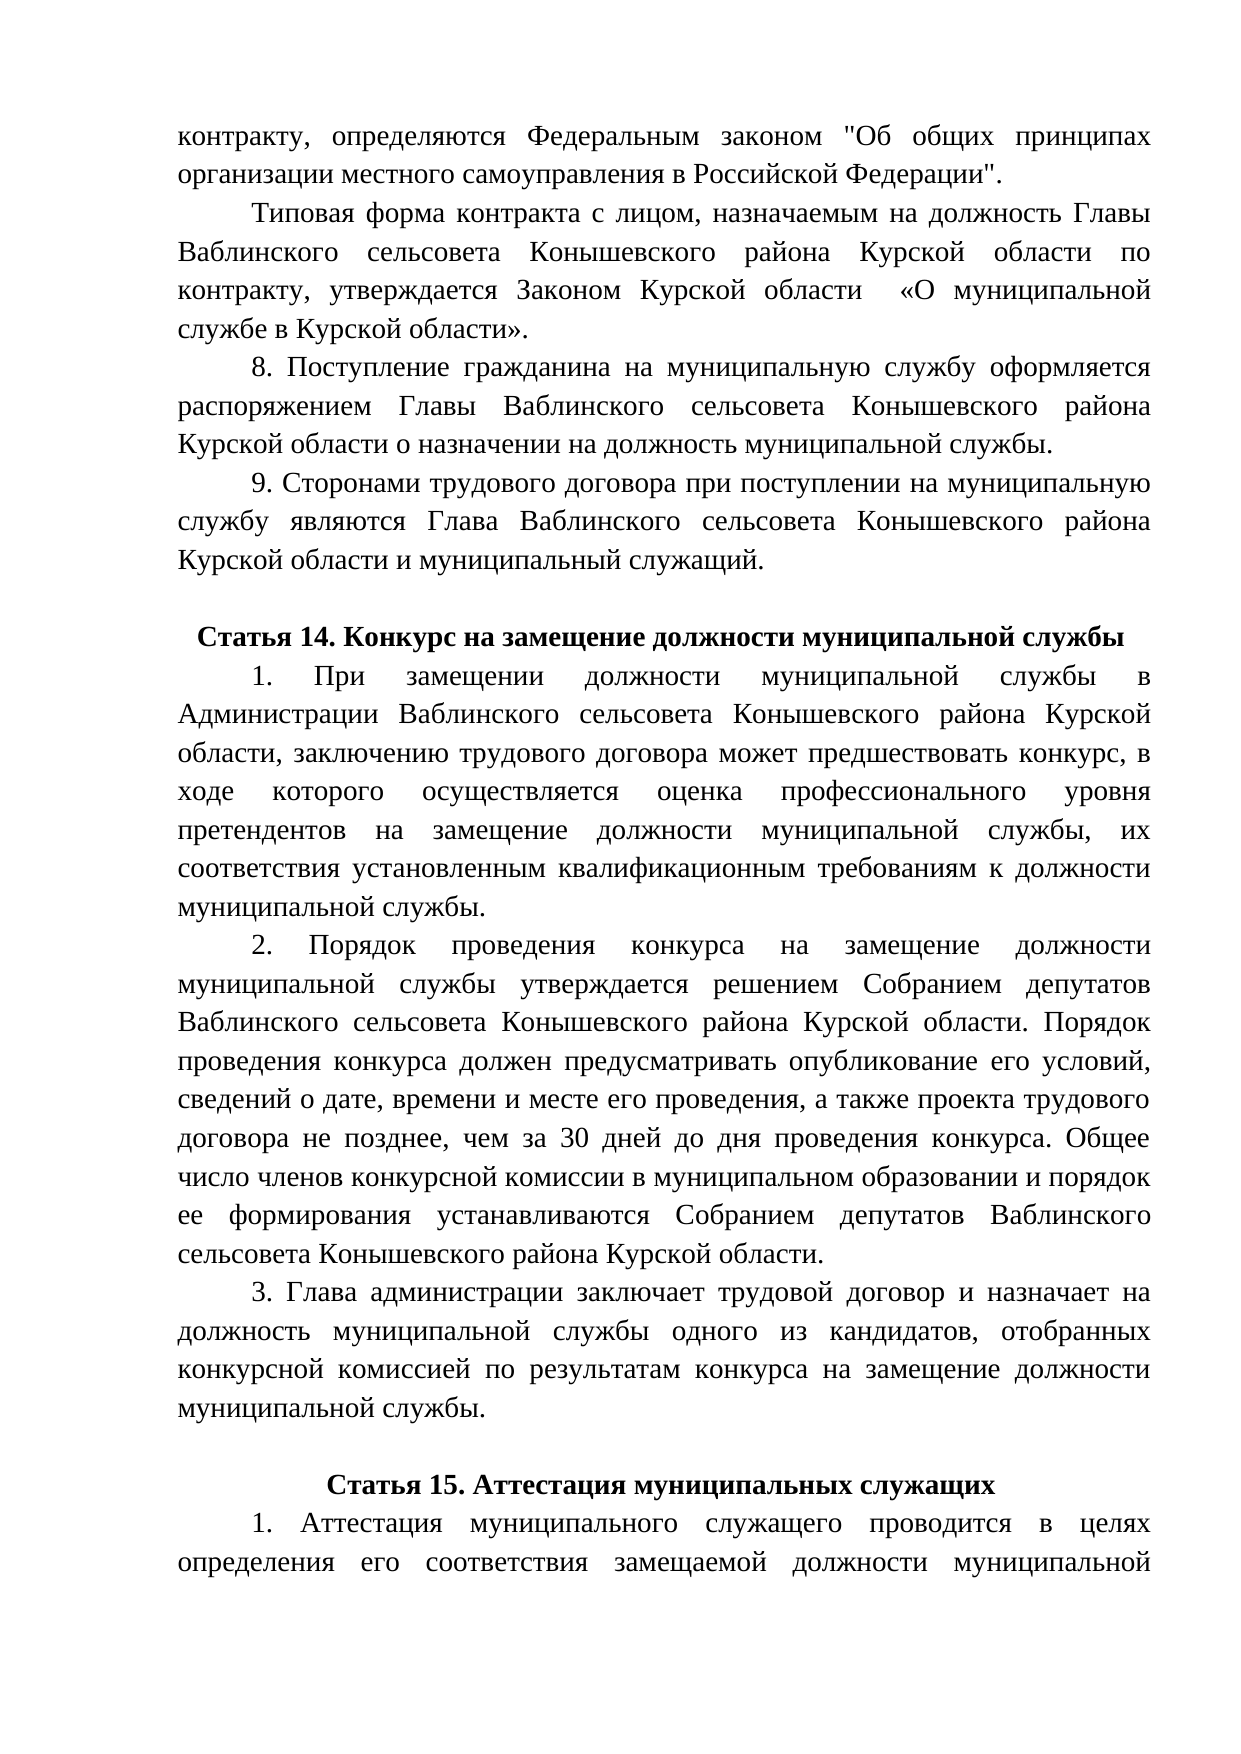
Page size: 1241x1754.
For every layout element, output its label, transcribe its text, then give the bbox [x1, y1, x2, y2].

text Типовая форма контракта с лицом, назначаемым на должность Главы Ваблинского сельсовета Конышевского района Курской области по контракту, утверждается Законом Курской области «О муниципальной службе в Курской области». [177, 195, 1152, 344]
text Статья 14. Конкурс на замещение должности муниципальной службы [177, 619, 1152, 653]
text 8. Поступление гражданина на муниципальную службу оформляется распоряжением Главы Ваблинского сельсовета Конышевского района Курской области о назначении на должность муниципальной службы. [177, 349, 1152, 460]
text 9. Сторонами трудового договора при поступлении на муниципальную службу являются Глава Ваблинского сельсовета Конышевского района Курской области и муниципальный служащий. [177, 465, 1152, 576]
text 1. При замещении должности муниципальной службы в Администрации Ваблинского сельсовета Конышевского района Курской области, заключению трудового договора может предшествовать конкурс, в ходе которого осуществляется оценка профессионального уровня претендентов на замещение должности муниципальной службы, их соответствия установленным квалификационным требованиям к должности муниципальной службы. [177, 658, 1152, 922]
text 3. Глава администрации заключает трудовой договор и назначает на должность муниципальной службы одного из кандидатов, отобранных конкурсной комиссией по результатам конкурса на замещение должности муниципальной службы. [177, 1274, 1152, 1423]
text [177, 118, 1152, 190]
text 2. Порядок проведения конкурса на замещение должности муниципальной службы утверждается решением Собранием депутатов Ваблинского сельсовета Конышевского района Курской области. Порядок проведения конкурса должен предусматривать опубликование его условий, сведений о дате, времени и месте его проведения, а также проекта трудового договора не позднее, чем за 30 дней до дня проведения конкурса. Общее число членов конкурсной комиссии в муниципальном образовании и порядок ее формирования устанавливаются Собранием депутатов Ваблинского сельсовета Конышевского района Курской области. [177, 927, 1152, 1269]
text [177, 1506, 1152, 1578]
text Статья 15. Аттестация муниципальных служащих [177, 1467, 1152, 1501]
